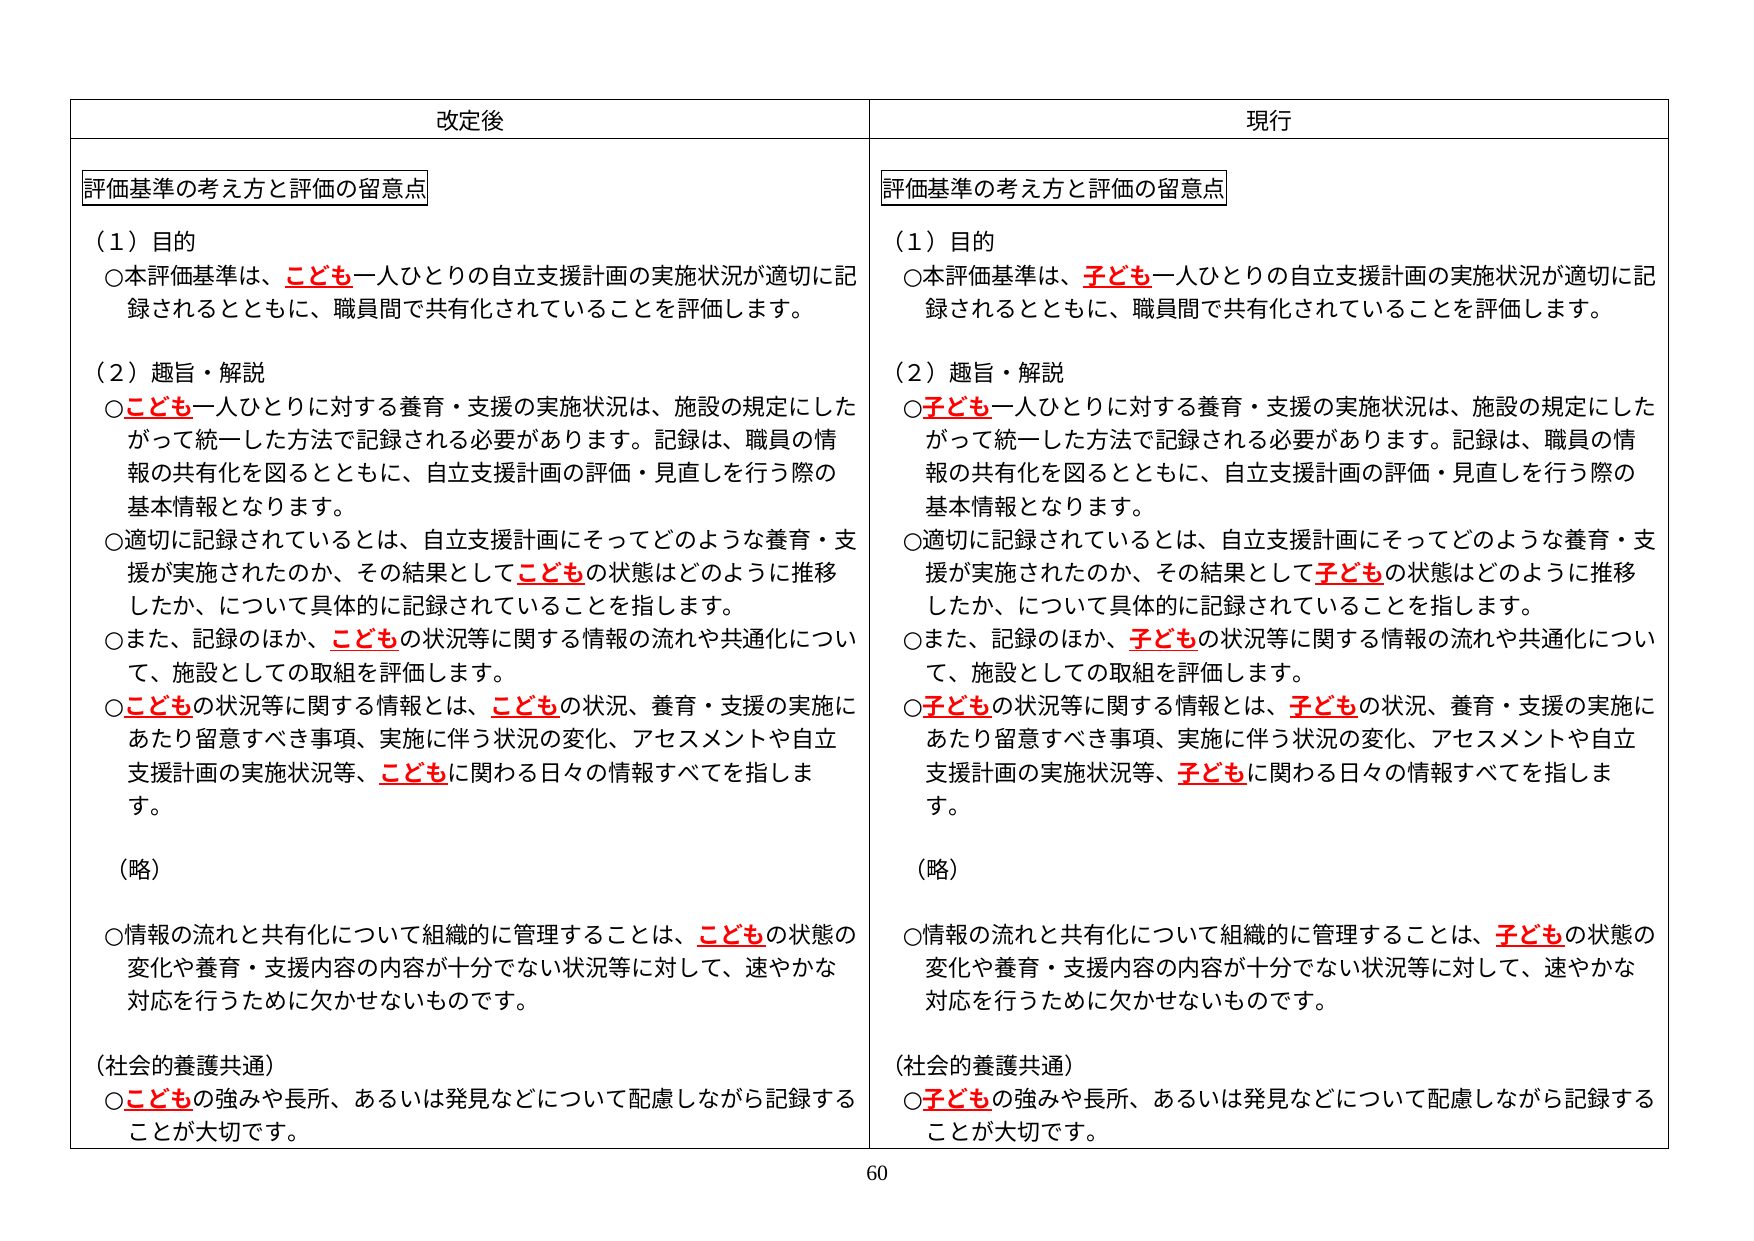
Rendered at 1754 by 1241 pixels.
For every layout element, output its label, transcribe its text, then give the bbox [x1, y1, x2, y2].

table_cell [71, 139, 869, 1147]
table_header 現行 [870, 100, 1668, 138]
table_header 改定後 [71, 100, 869, 138]
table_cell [870, 139, 1668, 1147]
